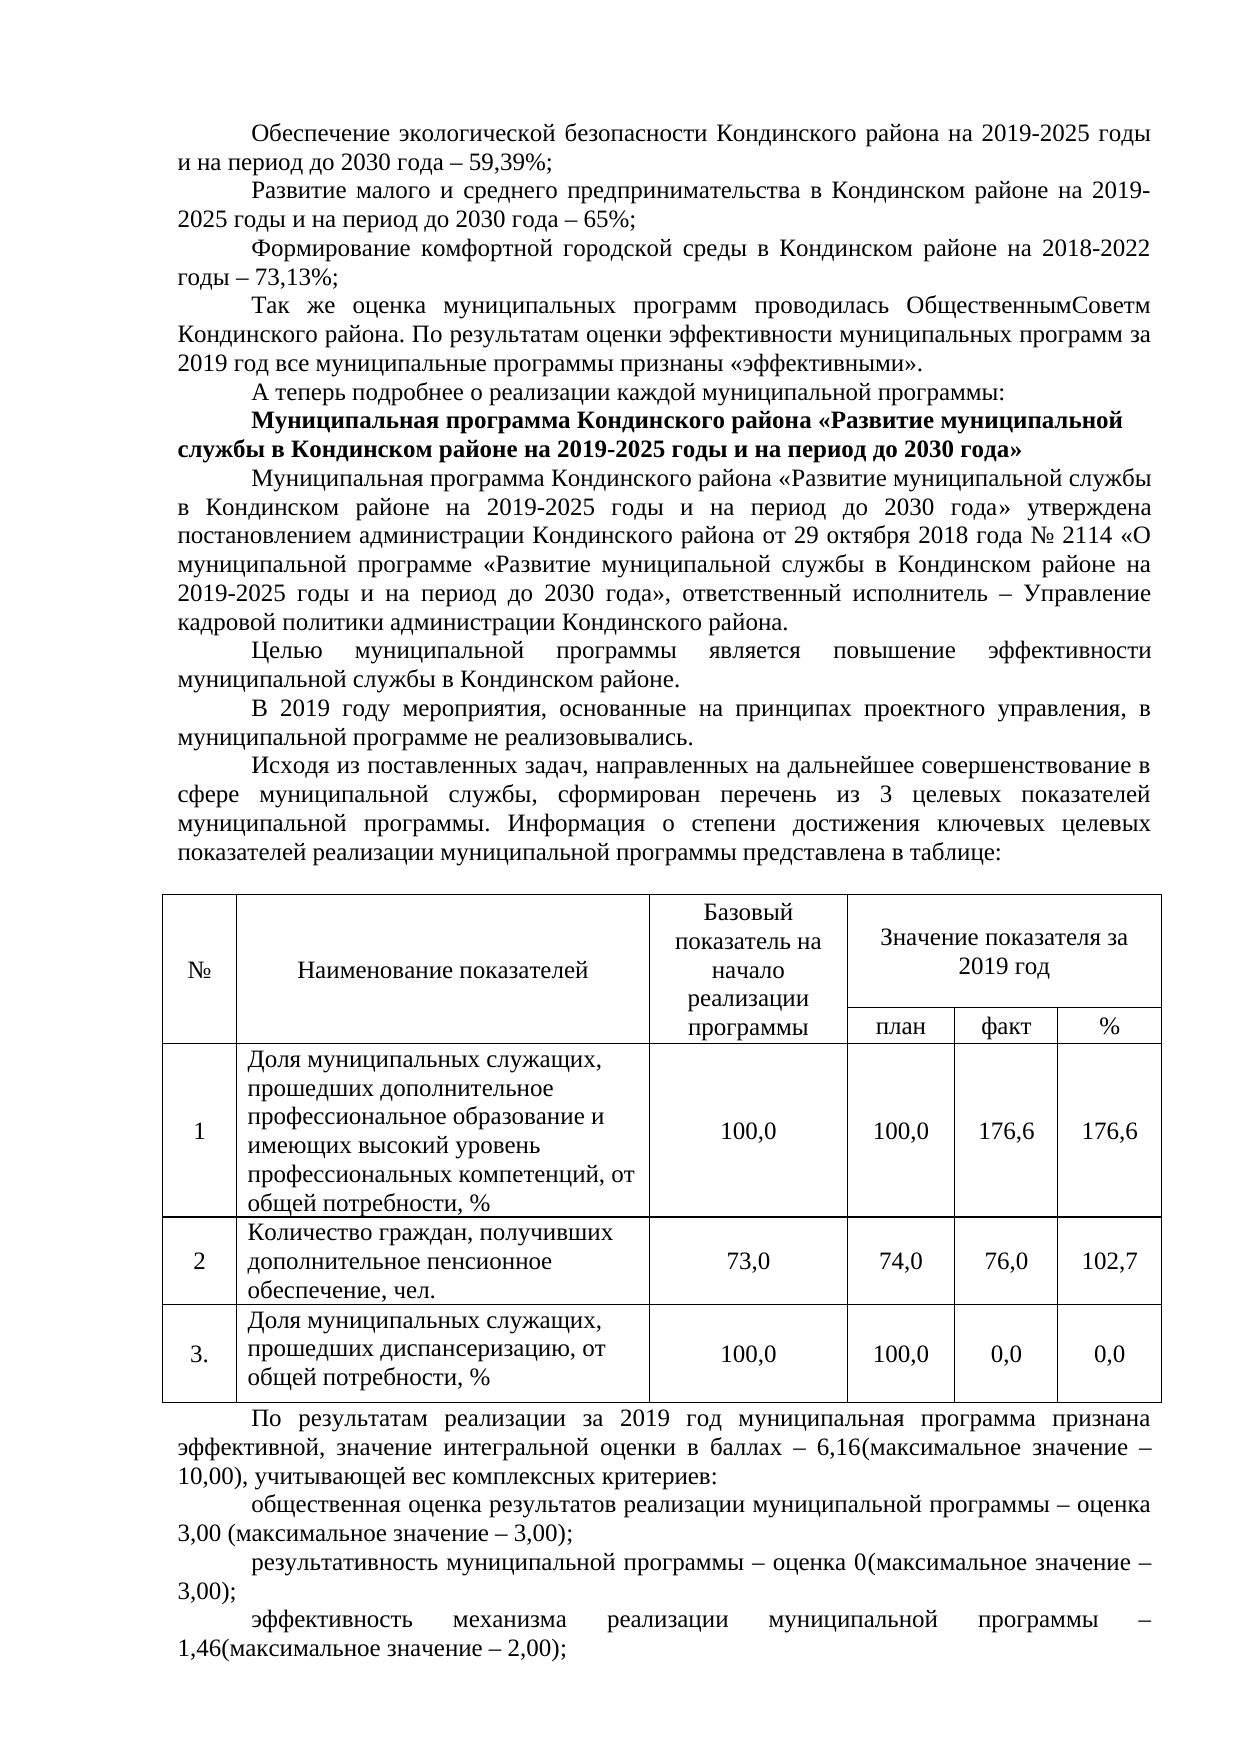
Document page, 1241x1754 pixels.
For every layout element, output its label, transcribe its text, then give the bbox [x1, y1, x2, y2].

table_cell % [1058, 1008, 1161, 1043]
table_cell 3. [163, 1305, 236, 1402]
table_cell 100,0 [848, 1305, 954, 1402]
text Так же оценка муниципальных программ проводилась ОбщественнымСоветм Кондинского района. По результатам оценки эффективности муниципальных программ за 2019 год все муниципальные программы признаны «эффективными». [177, 291, 1152, 377]
text Обеспечение экологической безопасности Кондинского района на 2019-2025 годы и на период до 2030 года – 59,39%; [177, 118, 1152, 176]
table_cell Доля муниципальных служащих, прошедших диспансеризацию, от общей потребности, % [237, 1305, 649, 1402]
text Муниципальная программа Кондинского района «Развитие муниципальной службы в Кондинском районе на 2019-2025 годы и на период до 2030 года» утверждена постановлением администрации Кондинского района от 29 октября 2018 года № 2114 «О муниципальной программе «Развитие муниципальной службы в Кондинском районе на 2019-2025 годы и на период до 2030 года», ответственный исполнитель – Управление кадровой политики администрации Кондинского района. [177, 463, 1152, 636]
text Целью муниципальной программы является повышение эффективности муниципальной службы в Кондинском районе. [177, 636, 1152, 693]
table_cell план [848, 1008, 954, 1043]
table_cell 2 [163, 1218, 236, 1304]
text Развитие малого и среднего предпринимательства в Кондинском районе на 2019-2025 годы и на период до 2030 года – 65%; [177, 176, 1152, 233]
table_header Базовый показатель на начало реализации программы [650, 895, 847, 1043]
table_cell 102,7 [1058, 1218, 1161, 1304]
text По результатам реализации за 2019 год муниципальная программа признана эффективной, значение интегральной оценки в баллах – 6,16(максимальное значение – 10,00), учитывающей вес комплексных критериев: [177, 1403, 1152, 1489]
table_header № [163, 895, 236, 1043]
text эффективность механизма реализации муниципальной программы – 1,46(максимальное значение – 2,00); [177, 1604, 1152, 1662]
table_cell 176,6 [955, 1044, 1057, 1216]
text общественная оценка результатов реализации муниципальной программы – оценка 3,00 (максимальное значение – 3,00); [177, 1489, 1152, 1547]
table_header Наименование показателей [237, 895, 649, 1043]
table_header Значение показателя за 2019 год [848, 895, 1161, 1007]
table_cell Доля муниципальных служащих, прошедших дополнительное профессиональное образование и имеющих высокий уровень профессиональных компетенций, от общей потребности, % [237, 1044, 649, 1216]
table_cell 74,0 [848, 1218, 954, 1304]
table_cell 0,0 [955, 1305, 1057, 1402]
text Муниципальная программа Кондинского района «Развитие муниципальной службы в Кондинском районе на 2019-2025 годы и на период до 2030 года» [177, 406, 1152, 463]
table_cell 73,0 [650, 1218, 847, 1304]
table_cell 100,0 [650, 1305, 847, 1402]
table_cell 0,0 [1058, 1305, 1161, 1402]
text Исходя из поставленных задач, направленных на дальнейшее совершенствование в сфере муниципальной службы, сформирован перечень из 3 целевых показателей муниципальной программы. Информация о степени достижения ключевых целевых показателей реализации муниципальной программы представлена в таблице: [177, 751, 1152, 866]
table_cell 1 [163, 1044, 236, 1216]
table_cell 176,6 [1058, 1044, 1161, 1216]
text В 2019 году мероприятия, основанные на принципах проектного управления, в муниципальной программе не реализовывались. [177, 693, 1152, 751]
text Формирование комфортной городской среды в Кондинском районе на 2018-2022 годы – 73,13%; [177, 233, 1152, 291]
table_cell 100,0 [650, 1044, 847, 1216]
text результативность муниципальной программы – оценка 0(максимальное значение – 3,00); [177, 1547, 1152, 1604]
table_cell Количество граждан, получивших дополнительное пенсионное обеспечение, чел. [237, 1218, 649, 1304]
table_cell 100,0 [848, 1044, 954, 1216]
text А теперь подробнее о реализации каждой муниципальной программы: [177, 377, 1152, 406]
table_cell 76,0 [955, 1218, 1057, 1304]
table_cell факт [955, 1008, 1057, 1043]
